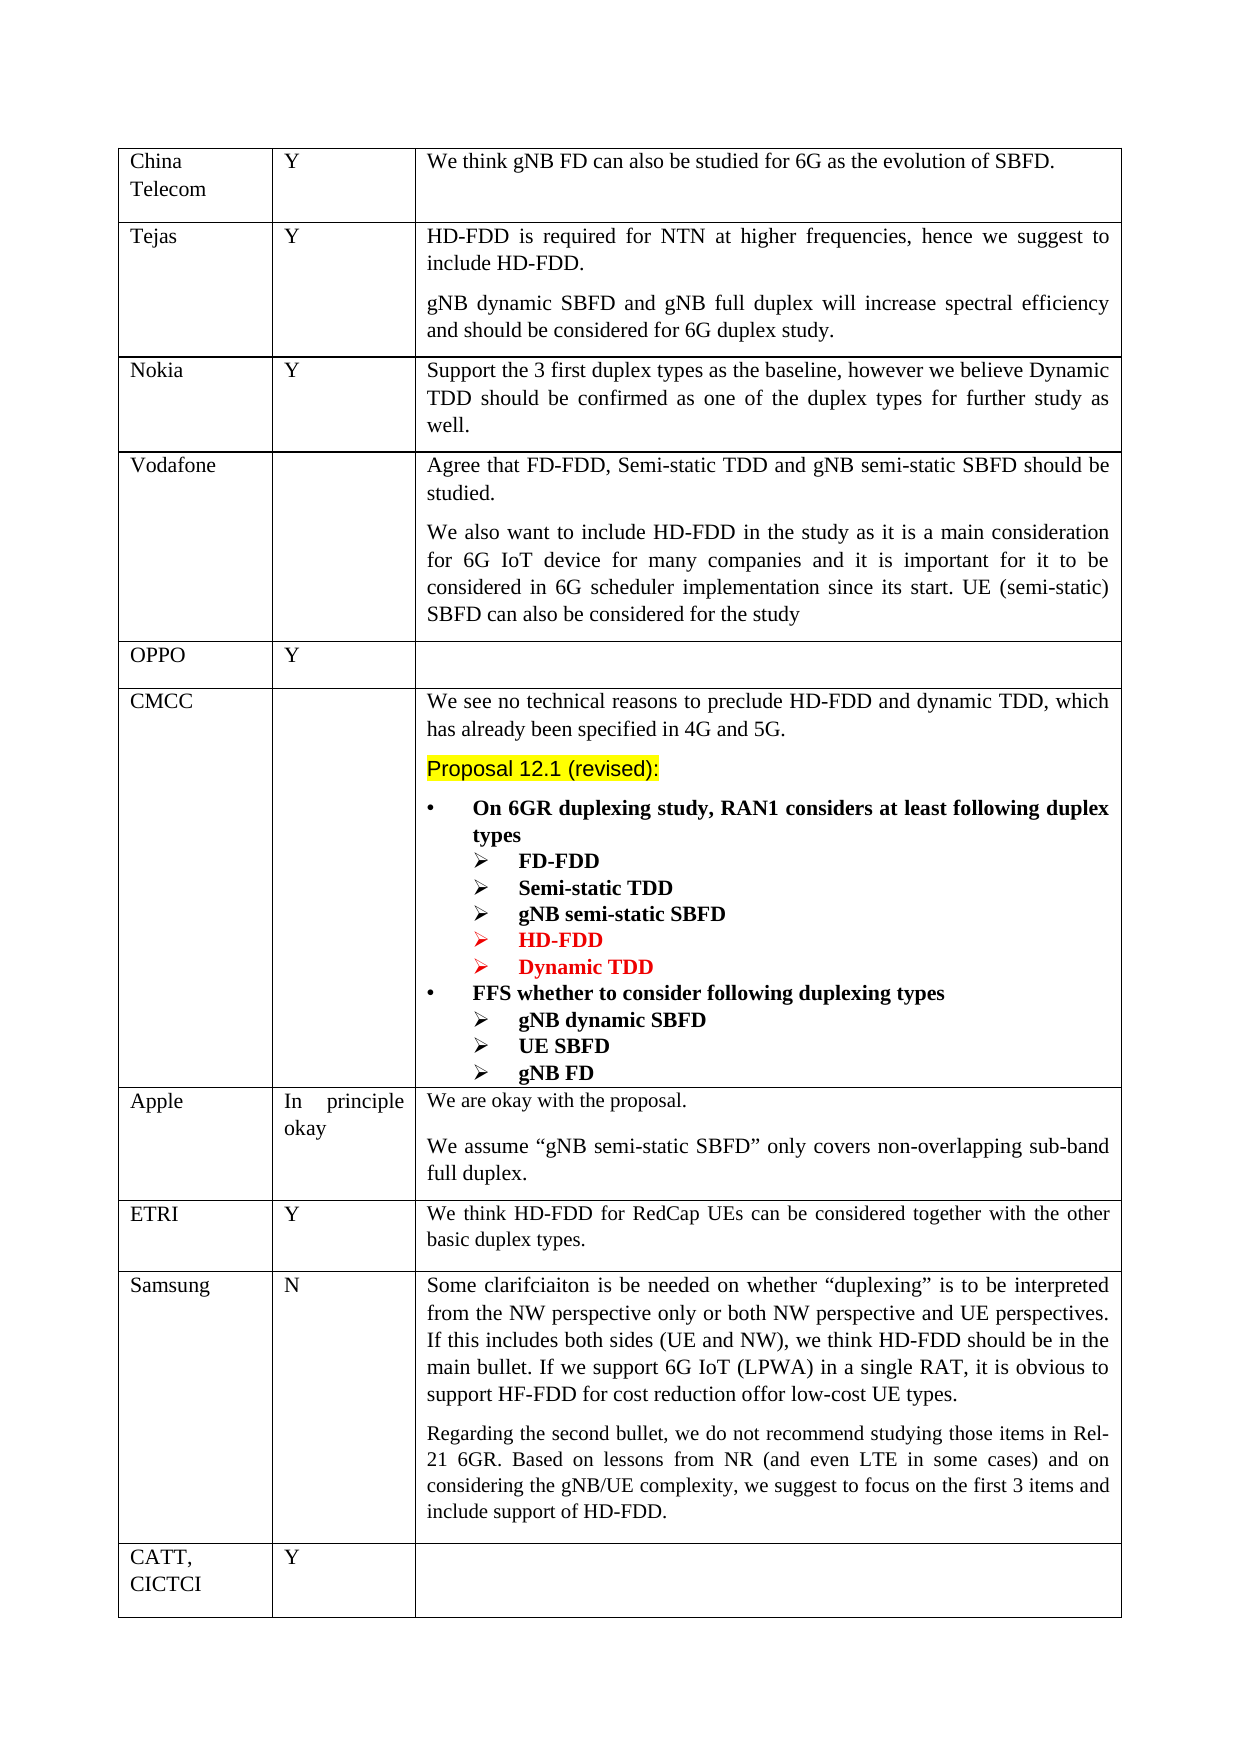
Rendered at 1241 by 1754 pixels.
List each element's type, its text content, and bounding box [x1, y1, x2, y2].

table_cell Samsung [119, 1272, 272, 1543]
table_cell Y [273, 1201, 415, 1271]
table_cell We are okay with the proposal. We assume “gNB semi-static SBFD” only covers non-overlapping sub-band full duplex. [416, 1088, 1121, 1199]
table_cell Y [273, 1544, 415, 1617]
table_cell Support the 3 first duplex types as the baseline, however we believe Dynamic TDD should be confirmed as one of the duplex types for further study as well. [416, 358, 1121, 451]
table_cell China Telecom [119, 149, 272, 222]
table_cell OPPO [119, 642, 272, 687]
table_cell Vodafone [119, 453, 272, 641]
table_cell Y [273, 358, 415, 451]
table_cell CMCC [119, 689, 272, 1087]
table_cell In principle okay [273, 1088, 415, 1199]
table_cell We see no technical reasons to preclude HD-FDD and dynamic TDD, which has already been specified in 4G and 5G. Proposal 12.1 (revised): On 6GR duplexing study, RAN1 considers at least following duplex types FD-FDD Semi-static TDD gNB semi-static SBFD HD-FDD Dynamic TDD FFS whether to consider following duplexing types gNB dynamic SBFD UE SBFD gNB FD [416, 689, 1121, 1087]
table_cell Tejas [119, 223, 272, 356]
table_cell ETRI [119, 1201, 272, 1271]
table_cell Some clarifciaiton is be needed on whether “duplexing” is to be interpreted from the NW perspective only or both NW perspective and UE perspectives. If this includes both sides (UE and NW), we think HD-FDD should be in the main bullet. If we support 6G IoT (LPWA) in a single RAT, it is obvious to support HF-FDD for cost reduction offor low-cost UE types. Regarding the second bullet, we do not recommend studying those items in Rel-21 6GR. Based on lessons from NR (and even LTE in some cases) and on considering the gNB/UE complexity, we suggest to focus on the first 3 items and include support of HD-FDD. [416, 1272, 1121, 1543]
table_cell Y [273, 149, 415, 222]
table_cell HD-FDD is required for NTN at higher frequencies, hence we suggest to include HD-FDD. gNB dynamic SBFD and gNB full duplex will increase spectral efficiency and should be considered for 6G duplex study. [416, 223, 1121, 356]
table_cell [416, 1544, 1121, 1617]
table_cell [273, 689, 415, 1087]
table_cell Apple [119, 1088, 272, 1199]
table_cell We think gNB FD can also be studied for 6G as the evolution of SBFD. [416, 149, 1121, 222]
table_cell Y [273, 223, 415, 356]
table_cell Y [273, 642, 415, 687]
table_cell Nokia [119, 358, 272, 451]
table_cell N [273, 1272, 415, 1543]
table_cell We think HD-FDD for RedCap UEs can be considered together with the other basic duplex types. [416, 1201, 1121, 1271]
table_cell [416, 642, 1121, 687]
table_cell Agree that FD-FDD, Semi-static TDD and gNB semi-static SBFD should be studied. We also want to include HD-FDD in the study as it is a main consideration for 6G IoT device for many companies and it is important for it to be considered in 6G scheduler implementation since its start. UE (semi-static) SBFD can also be considered for the study [416, 453, 1121, 641]
table_cell [273, 453, 415, 641]
table_cell CATT, CICTCI [119, 1544, 272, 1617]
